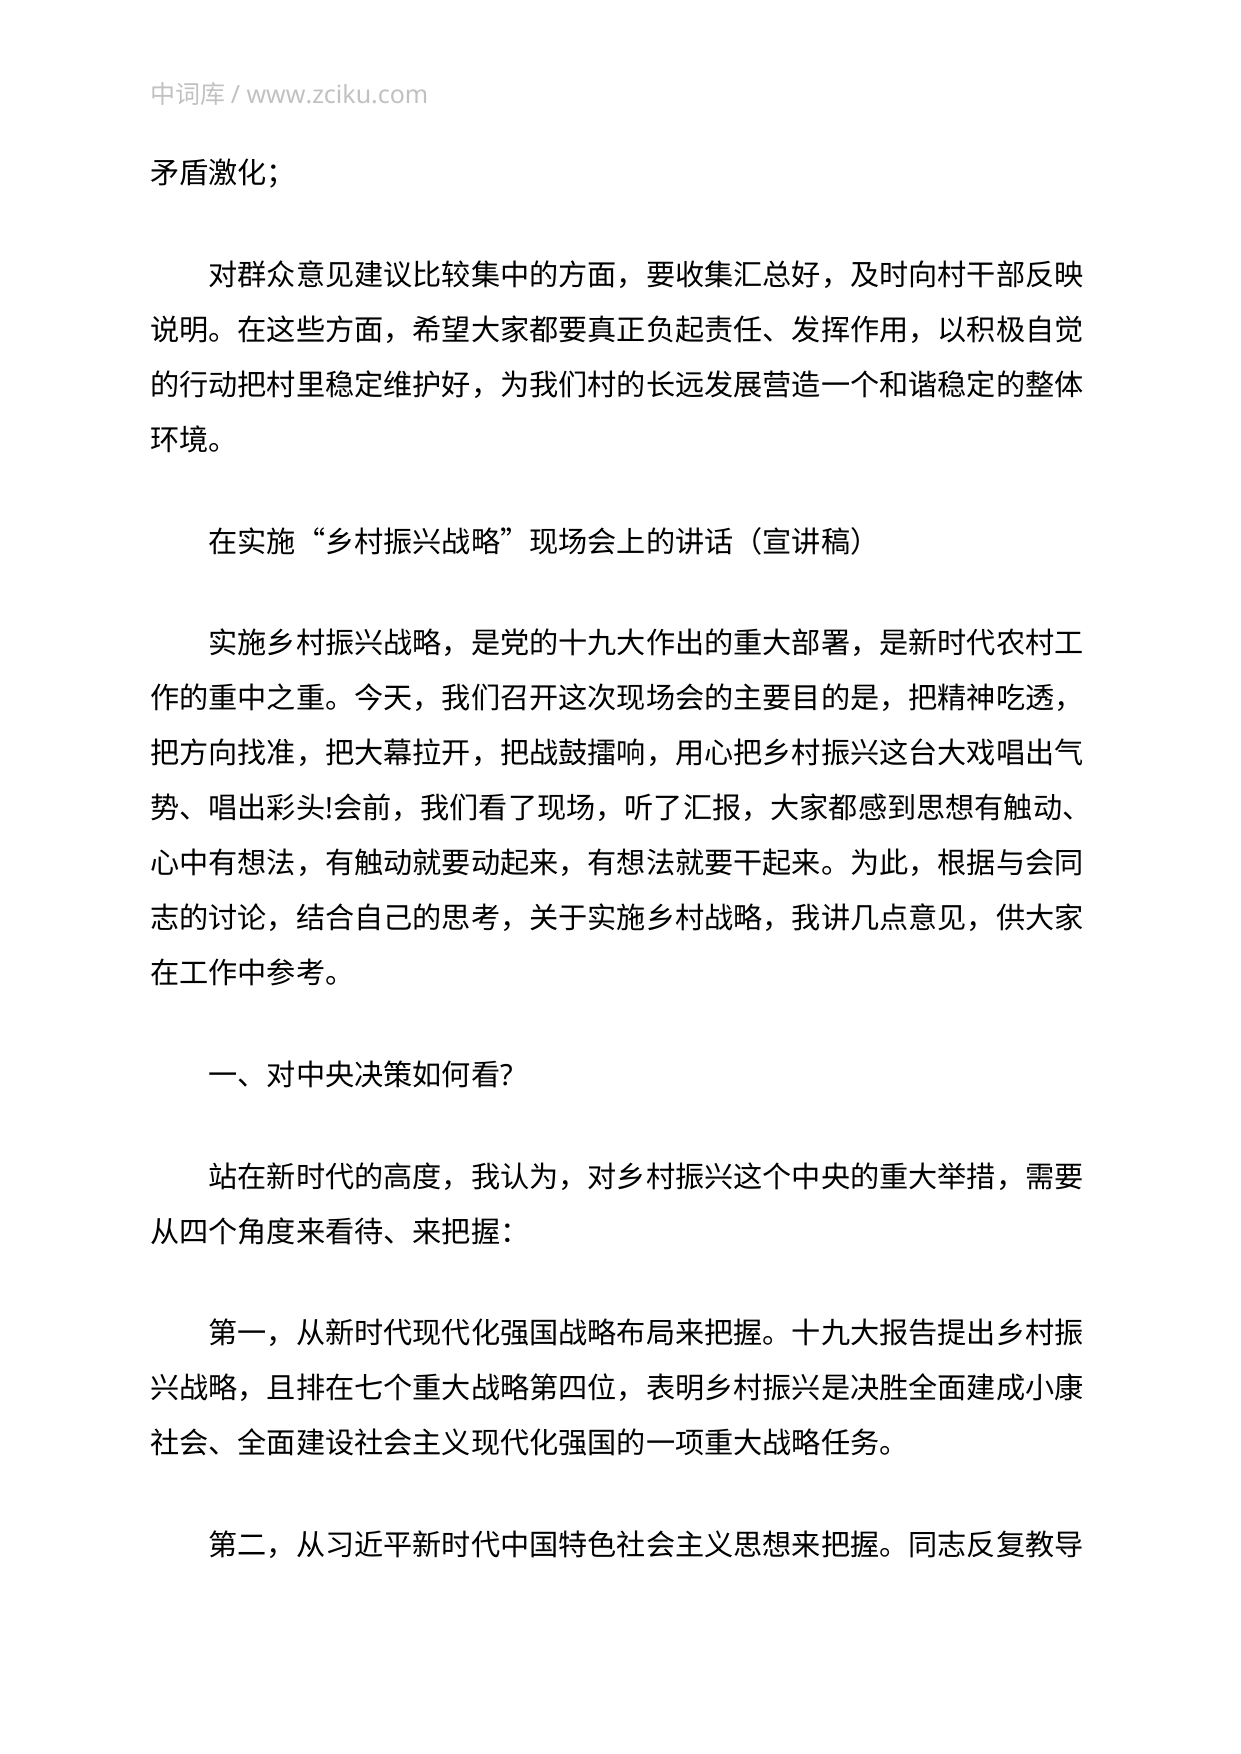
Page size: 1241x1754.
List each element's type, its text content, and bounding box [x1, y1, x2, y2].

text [150, 1521, 1090, 1564]
text 实施乡村振兴战略，是党的十九大作出的重大部署，是新时代农村工作的重中之重。今天，我们召开这次现场会的主要目的是，把精神吃透，把方向找准，把大幕拉开，把战鼓擂响，用心把乡村振兴这台大戏唱出气势、唱出彩头!会前，我们看了现场，听了汇报，大家都感到思想有触动、心中有想法，有触动就要动起来，有想法就要干起来。为此，根据与会同志的讨论，结合自己的思考，关于实施乡村战略，我讲几点意见，供大家在工作中参考。 [150, 620, 1090, 992]
text 在实施“乡村振兴战略”现场会上的讲话（宣讲稿） [150, 518, 1090, 561]
text 一、对中央决策如何看? [150, 1051, 1090, 1094]
text 站在新时代的高度，我认为，对乡村振兴这个中央的重大举措，需要从四个角度来看待、来把握： [150, 1153, 1090, 1250]
text 对群众意见建议比较集中的方面，要收集汇总好，及时向村干部反映说明。在这些方面，希望大家都要真正负起责任、发挥作用，以积极自觉的行动把村里稳定维护好，为我们村的长远发展营造一个和谐稳定的整体环境。 [150, 252, 1090, 459]
text 第一，从新时代现代化强国战略布局来把握。十九大报告提出乡村振兴战略，且排在七个重大战略第四位，表明乡村振兴是决胜全面建成小康社会、全面建设社会主义现代化强国的一项重大战略任务。 [150, 1310, 1090, 1462]
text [150, 150, 1090, 192]
